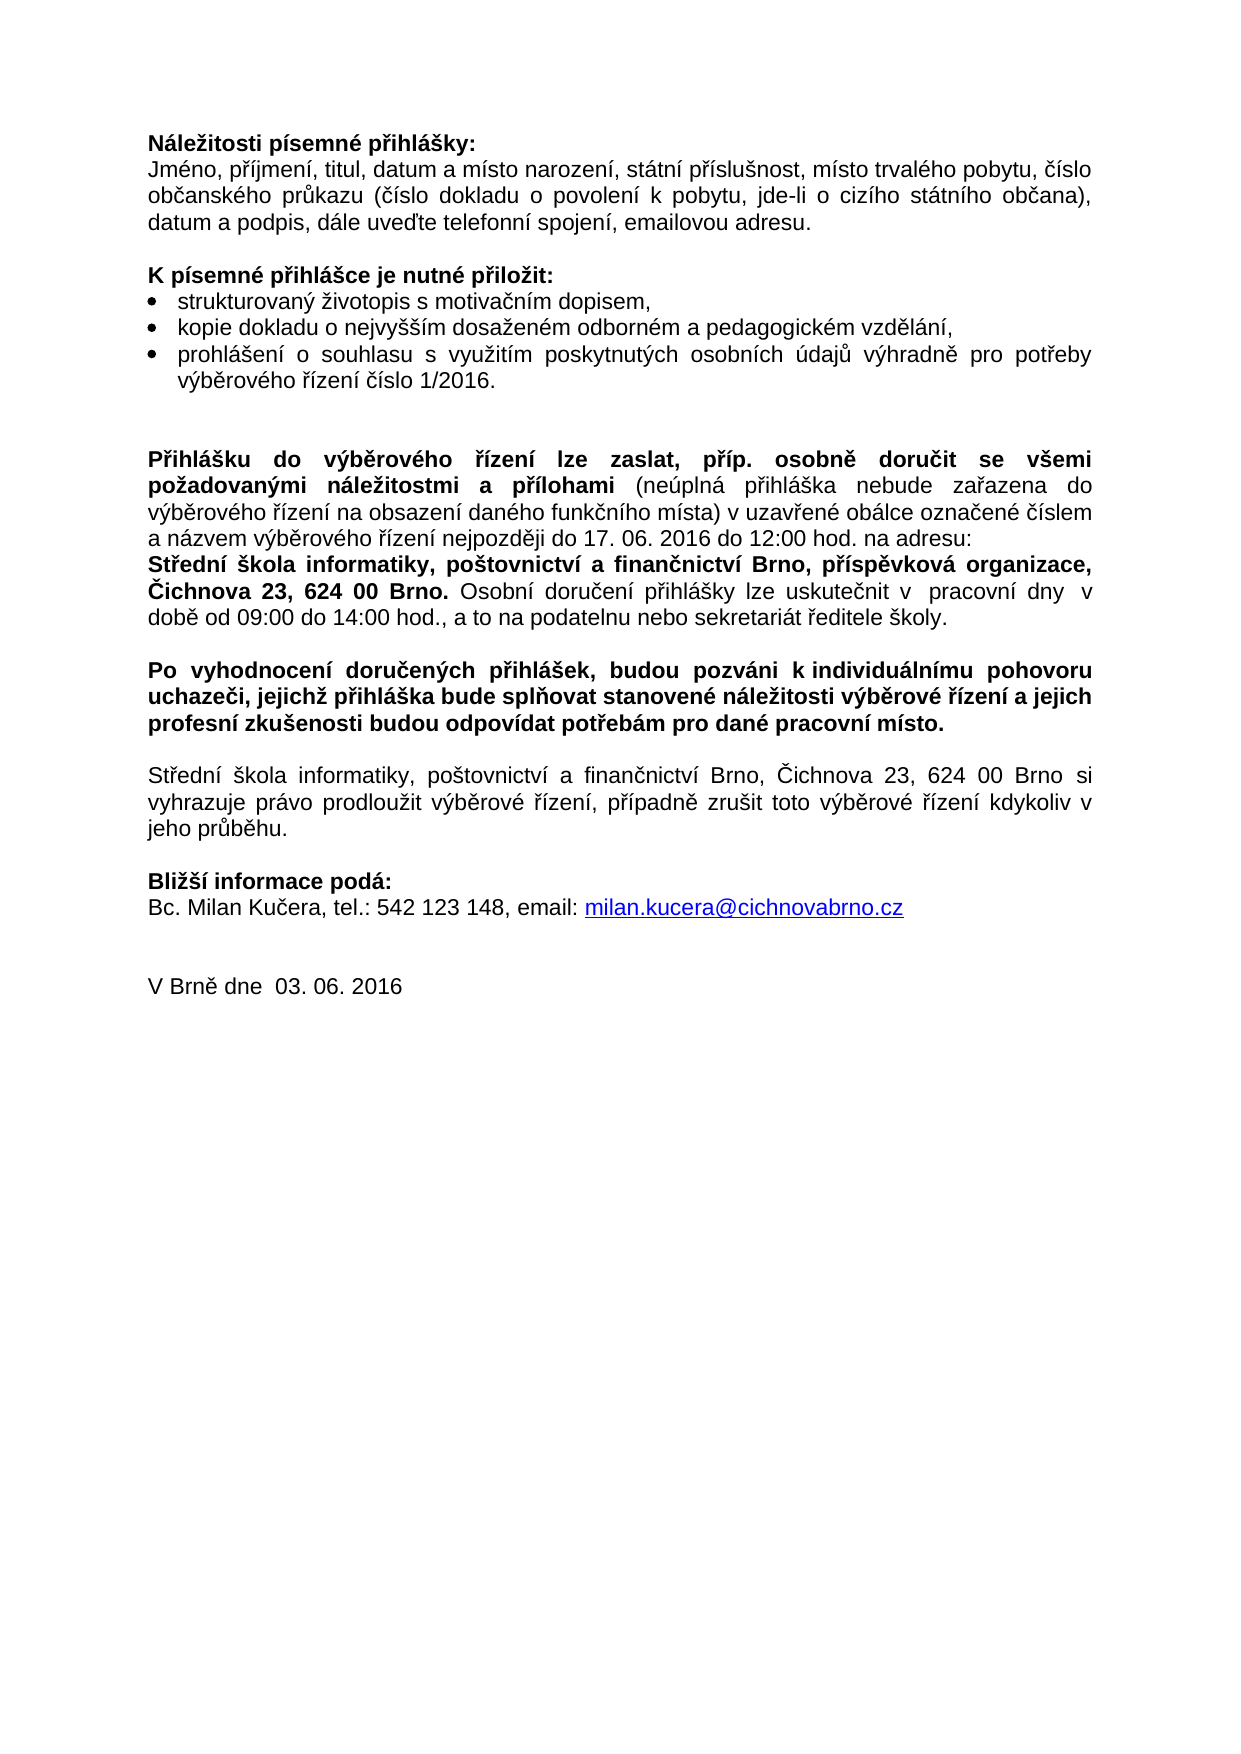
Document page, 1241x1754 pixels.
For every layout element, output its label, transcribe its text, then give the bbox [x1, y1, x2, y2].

text Náležitosti písemné přihlášky: [148, 130, 1093, 156]
text Střední škola informatiky, poštovnictví a finančnictví Brno, Čichnova 23, 624 00 Brno si vyhrazuje právo prodloužit výběrové řízení, případně zrušit toto výběrové řízení kdykoliv v jeho průběhu. [148, 762, 1093, 841]
text K písemné přihlášce je nutné přiložit: [148, 262, 1093, 288]
list strukturovaný životopis s motivačním dopisem, [148, 288, 1093, 314]
list kopie dokladu o nejvyšším dosaženém odborném a pedagogickém vzdělání, [148, 314, 1093, 341]
text Bc. Milan Kučera, tel.: 542 123 148, email: milan.kucera@cichnovabrno.cz [148, 894, 1093, 920]
text Po vyhodnocení doručených přihlášek, budou pozváni k individuálnímu pohovoru uchazeči, jejichž přihláška bude splňovat stanovené náležitosti výběrové řízení a jejich profesní zkušenosti budou odpovídat potřebám pro dané pracovní místo. [148, 657, 1093, 736]
text Střední škola informatiky, poštovnictví a finančnictví Brno, příspěvková organizace, Čichnova 23, 624 00 Brno. Osobní doručení přihlášky lze uskutečnit v pracovní dny v době od 09:00 do 14:00 hod., a to na podatelnu nebo sekretariát ředitele školy. [148, 551, 1093, 631]
text Přihlášku do výběrového řízení lze zaslat, příp. osobně doručit se všemi požadovanými náležitostmi a přílohami (neúplná přihláška nebude zařazena do výběrového řízení na obsazení daného funkčního místa) v uzavřené obálce označené číslem a názvem výběrového řízení nejpozději do 17. 06. 2016 do 12:00 hod. na adresu: [148, 446, 1093, 551]
list prohlášení o souhlasu s využitím poskytnutých osobních údajů výhradně pro potřeby výběrového řízení číslo 1/2016. [148, 341, 1093, 393]
text Bližší informace podá: [148, 868, 1093, 894]
text Jméno, příjmení, titul, datum a místo narození, státní příslušnost, místo trvalého pobytu, číslo občanského průkazu (číslo dokladu o povolení k pobytu, jde-li o cizího státního občana), datum a podpis, dále uveďte telefonní spojení, emailovou adresu. [148, 156, 1093, 235]
text V Brně dne 03. 06. 2016 [148, 973, 1093, 999]
